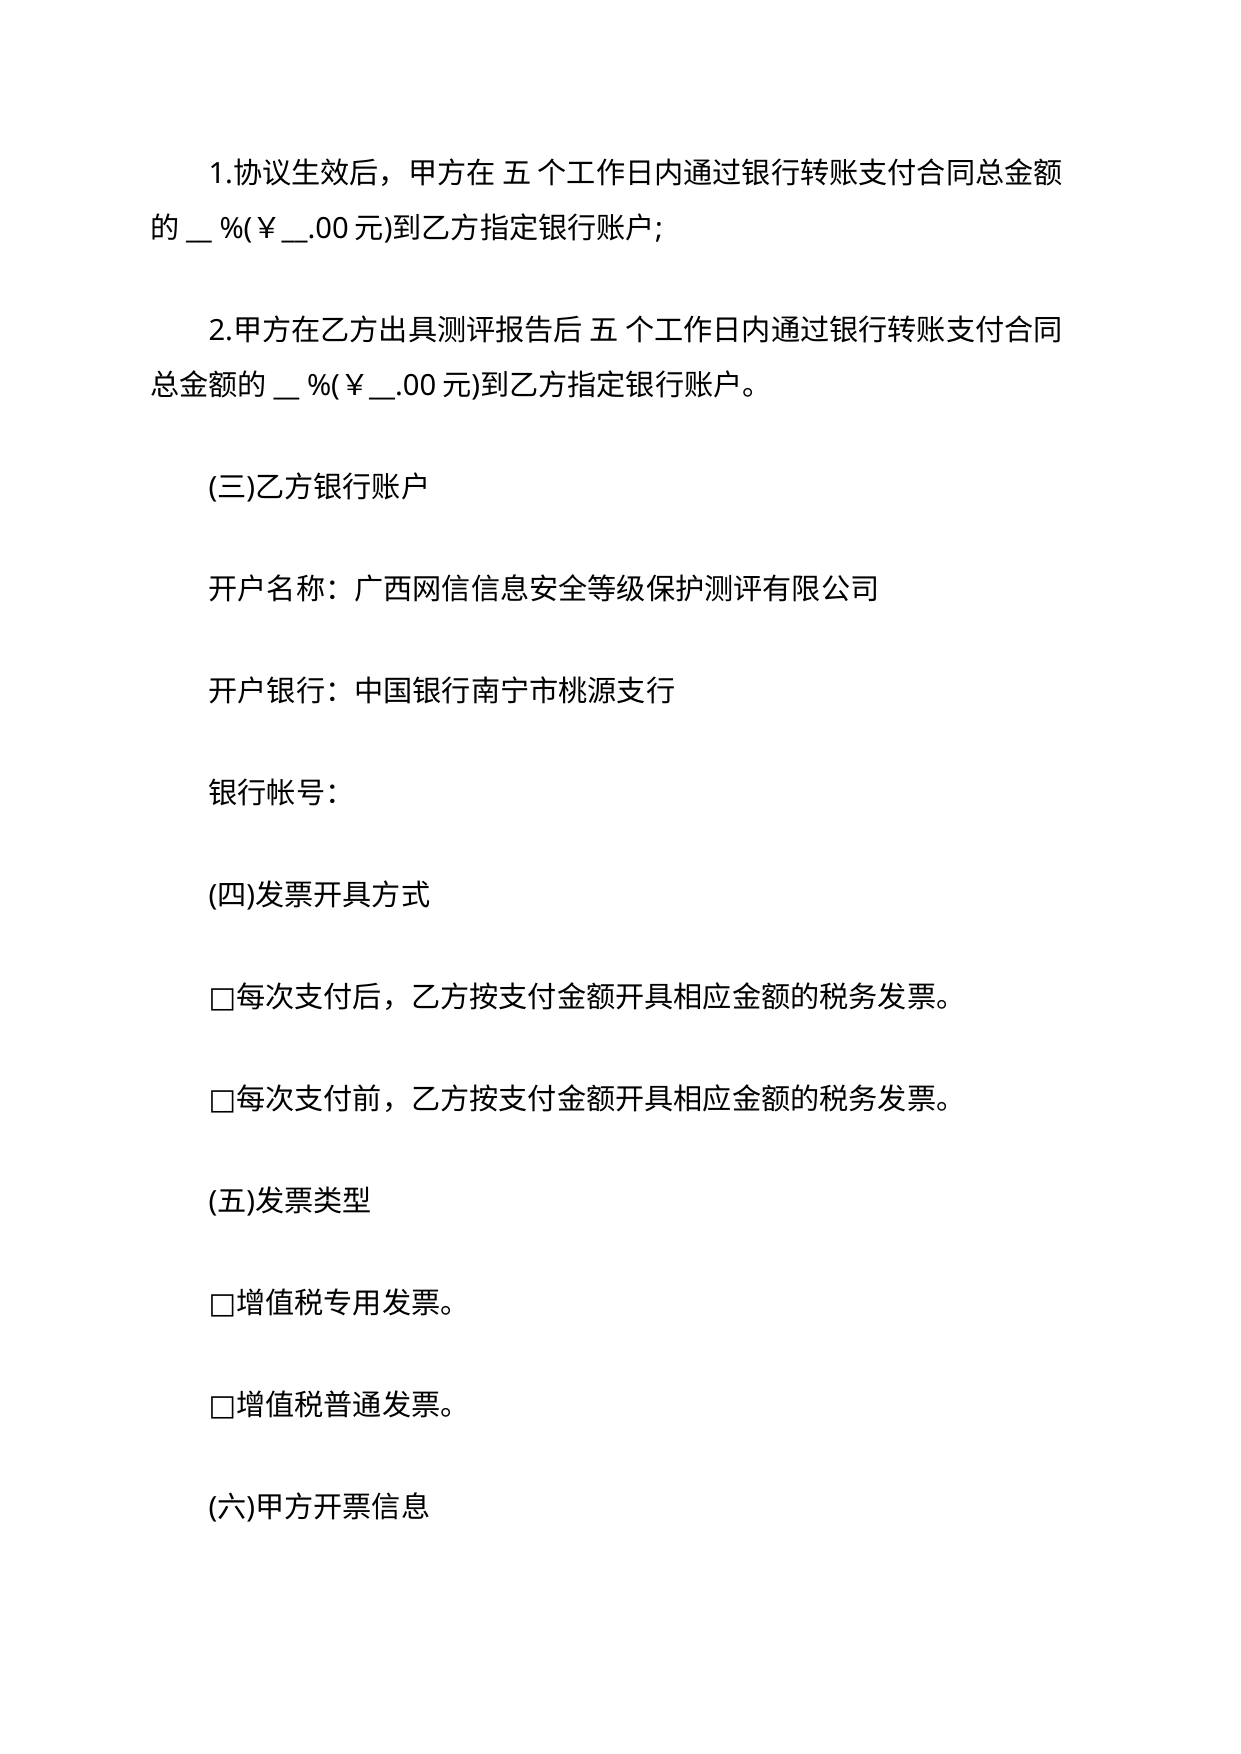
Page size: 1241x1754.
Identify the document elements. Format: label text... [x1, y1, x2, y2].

text □增值税专用发票。 [150, 1279, 1090, 1322]
text 2.甲方在乙方出具测评报告后 五 个工作日内通过银行转账支付合同总金额的 __ %(￥__.00元)到乙方指定银行账户。 [150, 307, 1090, 404]
text (五)发票类型 [150, 1177, 1090, 1219]
text (六)甲方开票信息 [150, 1483, 1090, 1526]
text □每次支付前，乙方按支付金额开具相应金额的税务发票。 [150, 1075, 1090, 1118]
text 开户银行：中国银行南宁市桃源支行 [150, 668, 1090, 710]
text (四)发票开具方式 [150, 871, 1090, 914]
text 1.协议生效后，甲方在 五 个工作日内通过银行转账支付合同总金额的 __ %(￥__.00元)到乙方指定银行账户; [150, 150, 1090, 247]
text □增值税普通发票。 [150, 1381, 1090, 1423]
text □每次支付后，乙方按支付金额开具相应金额的税务发票。 [150, 973, 1090, 1016]
text (三)乙方银行账户 [150, 464, 1090, 506]
text 银行帐号： [150, 769, 1090, 812]
text 开户名称：广西网信信息安全等级保护测评有限公司 [150, 566, 1090, 608]
